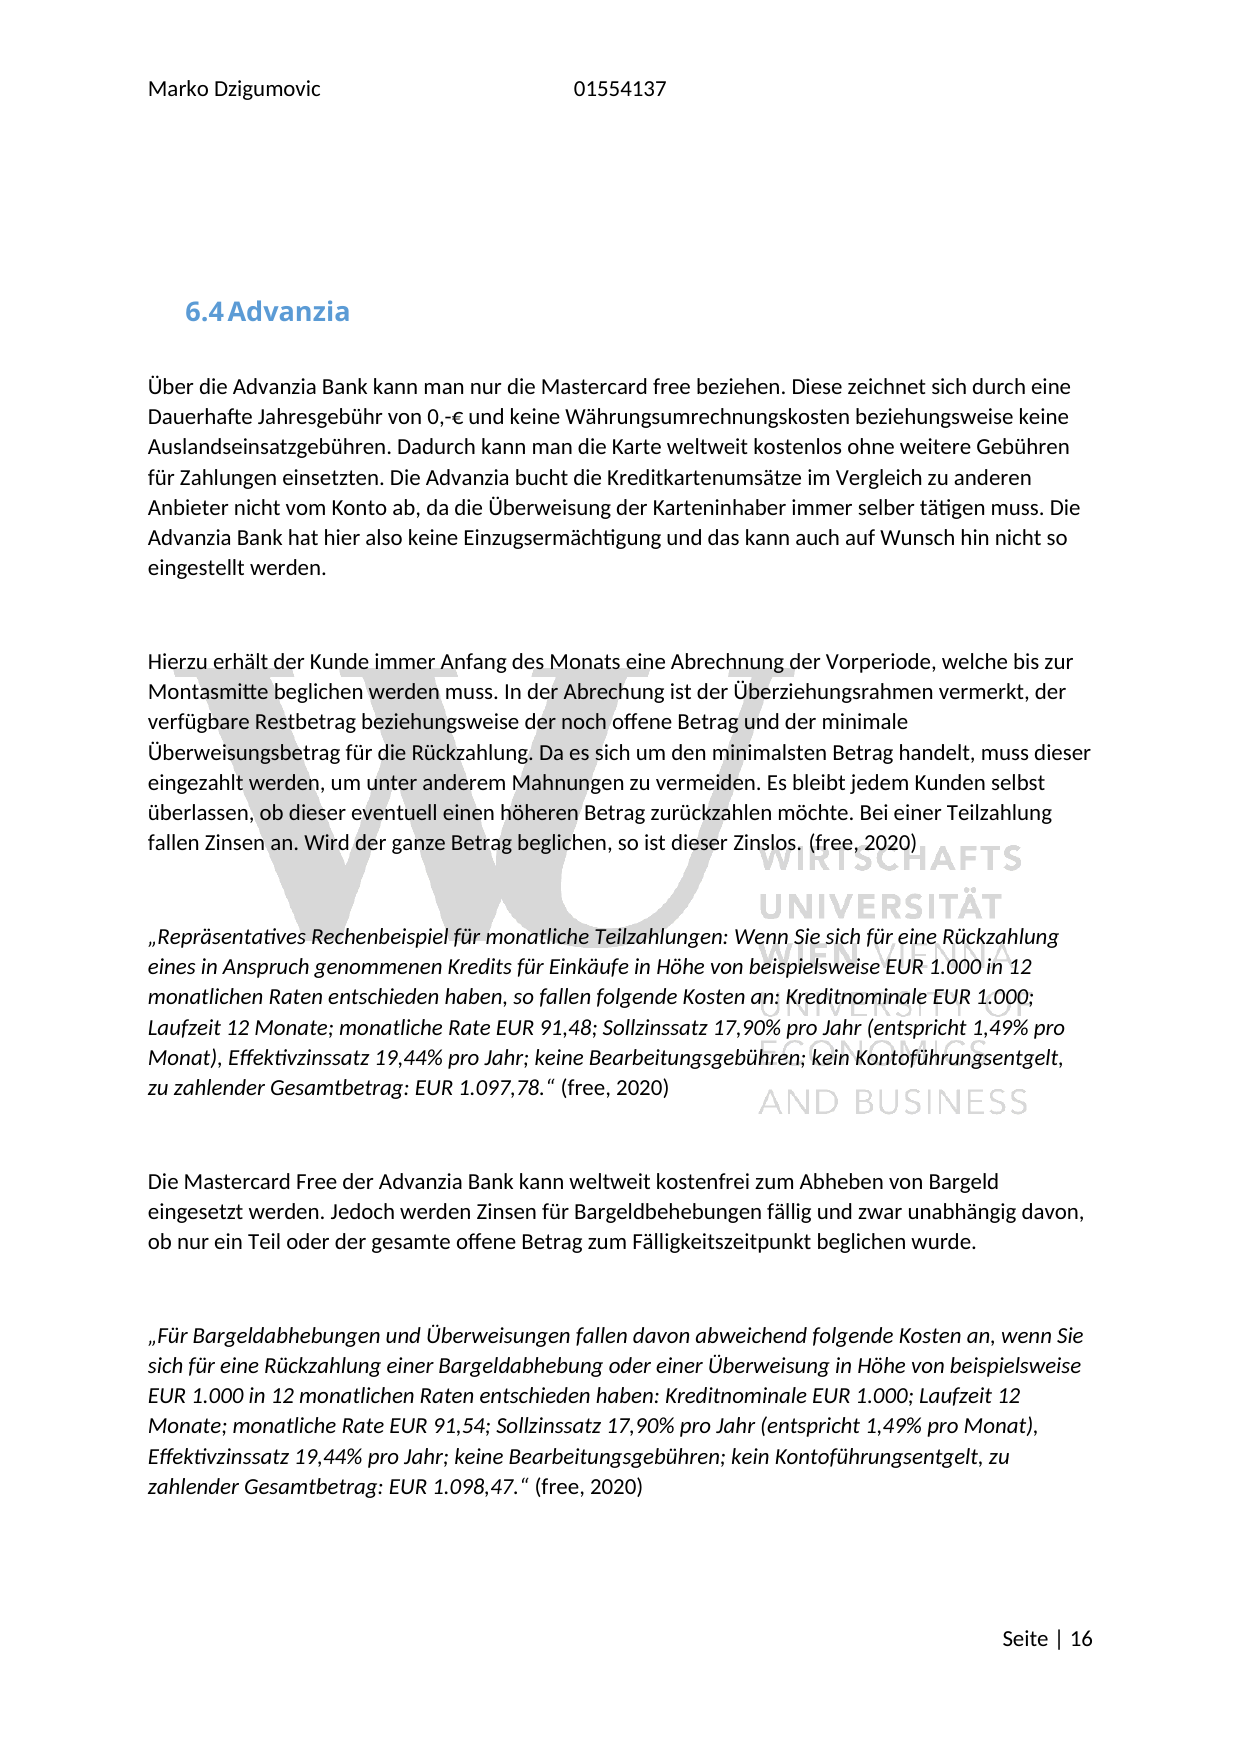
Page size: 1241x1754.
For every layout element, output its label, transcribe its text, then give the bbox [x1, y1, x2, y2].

text „Repräsentatives Rechenbeispiel für monatliche Teilzahlungen: Wenn Sie sich für eine Rückzahlung eines in Anspruch genommenen Kredits für Einkäufe in Höhe von beispielsweise EUR 1.000 in 12 monatlichen Raten entschieden haben, so fallen folgende Kosten an: Kreditnominale EUR 1.000; Laufzeit 12 Monate; monatliche Rate EUR 91,48; Sollzinssatz 17,90% pro Jahr (entspricht 1,49% pro Monat), Effektivzinssatz 19,44% pro Jahr; keine Bearbeitungsgebühren; kein Kontoführungsentgelt, zu zahlender Gesamtbetrag: EUR 1.097,78.“ [148, 922, 1093, 1101]
text „Für Bargeldabhebungen und Überweisungen fallen davon abweichend folgende Kosten an, wenn Sie sich für eine Rückzahlung einer Bargeldabhebung oder einer Überweisung in Höhe von beispielsweise EUR 1.000 in 12 monatlichen Raten entschieden haben: Kreditnominale EUR 1.000; Laufzeit 12 Monate; monatliche Rate EUR 91,54; Sollzinssatz 17,90% pro Jahr (entspricht 1,49% pro Monat), Effektivzinssatz 19,44% pro Jahr; keine Bearbeitungsgebühren; kein Kontoführungsentgelt, zu zahlender Gesamtbetrag: EUR 1.098,47.“ [148, 1321, 1093, 1500]
text Hierzu erhält der Kunde immer Anfang des Monats eine Abrechnung der Vorperiode, welche bis zur Montasmitte beglichen werden muss. In der Abrechung ist der Überziehungsrahmen vermerkt, der verfügbare Restbetrag beziehungsweise der noch offene Betrag und der minimale Überweisungsbetrag für die Rückzahlung. Da es sich um den minimalsten Betrag handelt, muss dieser eingezahlt werden, um unter anderem Mahnungen zu vermeiden. Es bleibt jedem Kunden selbst überlassen, ob dieser eventuell einen höheren Betrag zurückzahlen möchte. Bei einer Teilzahlung fallen Zinsen an. Wird der ganze Betrag beglichen, so ist dieser Zinslos. [148, 647, 1093, 856]
subtitle Advanzia [185, 292, 1093, 369]
text Die Mastercard Free der Advanzia Bank kann weltweit kostenfrei zum Abheben von Bargeld eingesetzt werden. Jedoch werden Zinsen für Bargeldbehebungen fällig und zwar unabhängig davon, ob nur ein Teil oder der gesamte offene Betrag zum Fälligkeitszeitpunkt beglichen wurde. [148, 1167, 1093, 1255]
text Über die Advanzia Bank kann man nur die Mastercard free beziehen. Diese zeichnet sich durch eine Dauerhafte Jahresgebühr von 0,-€ und keine Währungsumrechnungskosten beziehungsweise keine Auslandseinsatzgebühren. Dadurch kann man die Karte weltweit kostenlos ohne weitere Gebühren für Zahlungen einsetzten. Die Advanzia bucht die Kreditkartenumsätze im Vergleich zu anderen Anbieter nicht vom Konto ab, da die Überweisung der Karteninhaber immer selber tätigen muss. Die Advanzia Bank hat hier also keine Einzugsermächtigung und das kann auch auf Wunsch hin nicht so eingestellt werden. [148, 372, 1093, 581]
